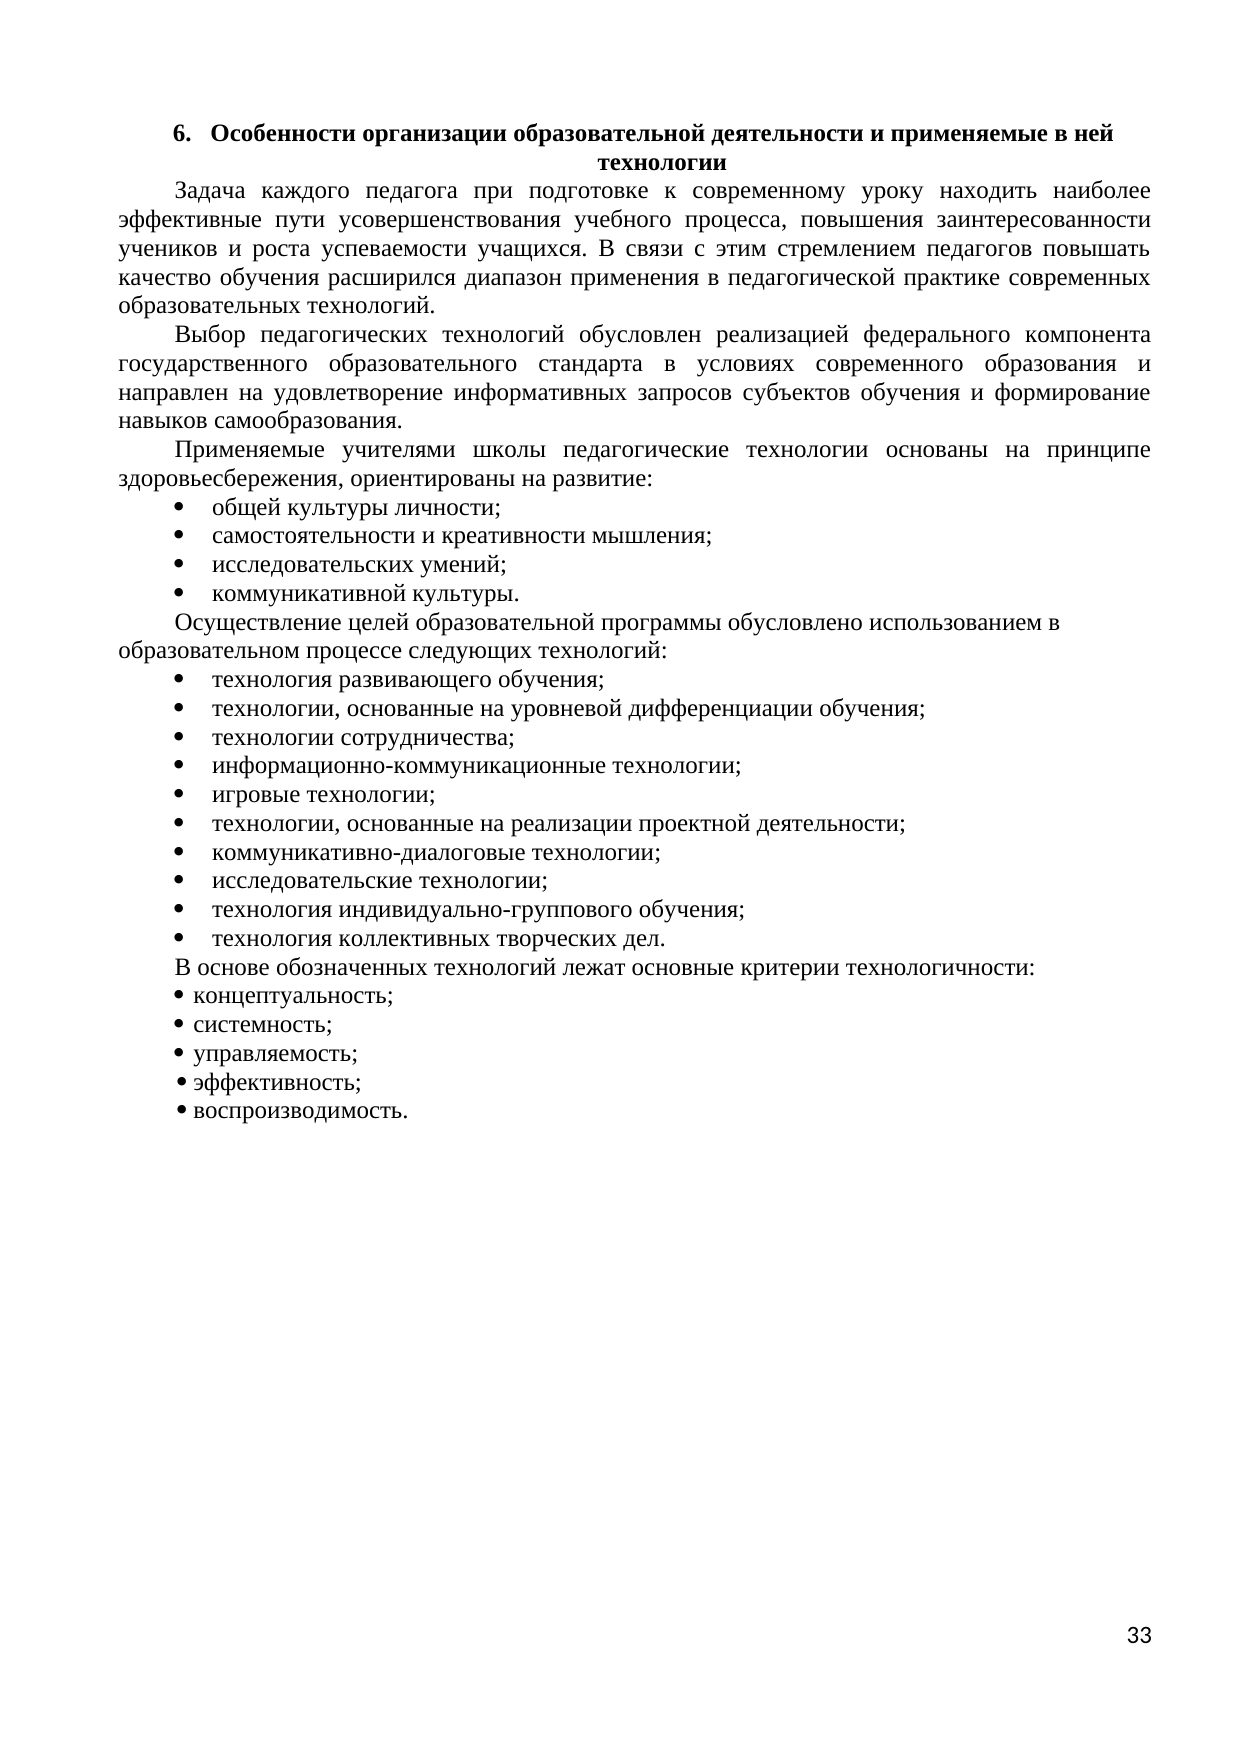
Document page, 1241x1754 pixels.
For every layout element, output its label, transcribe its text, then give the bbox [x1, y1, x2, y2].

list коммуникативно-диалоговые технологии; [118, 837, 1131, 866]
list игровые технологии; [118, 779, 1131, 808]
list самостоятельности и креативности мышления; [118, 521, 1152, 549]
list управляемость; [118, 1038, 1152, 1067]
text Применяемые учителями школы педагогические технологии основаны на принципе здоровьесбережения, ориентированы на развитие: [118, 434, 1152, 492]
list Особенности организации образовательной деятельности и применяемые в ней технологии [156, 118, 1131, 176]
list технологии, основанные на уровневой дифференциации обучения; [118, 693, 1131, 722]
text В основе обозначенных технологий лежат основные критерии технологичности: [118, 952, 1152, 981]
list исследовательских умений; [118, 549, 1152, 578]
list технологии сотрудничества; [118, 722, 1131, 751]
text Выбор педагогических технологий обусловлен реализацией федерального компонента государственного образовательного стандарта в условиях современного образования и направлен на удовлетворение информативных запросов субъектов обучения и формирование навыков самообразования. [118, 319, 1152, 434]
list эффективность; [118, 1067, 1152, 1096]
list концептуальность; [118, 981, 1152, 1009]
list технология коллективных творческих дел. [118, 923, 1131, 952]
list технологии, основанные на реализации проектной деятельности; [118, 808, 1131, 837]
list технология развивающего обучения; [118, 664, 1131, 693]
list воспроизводимость. [118, 1096, 1152, 1124]
list системность; [118, 1009, 1152, 1038]
list технология индивидуально-группового обучения; [118, 894, 1131, 923]
list коммуникативной культуры. [118, 578, 1152, 607]
list общей культуры личности; [118, 492, 1152, 521]
list исследовательские технологии; [118, 866, 1131, 894]
text Задача каждого педагога при подготовке к современному уроку находить наиболее эффективные пути усовершенствования учебного процесса, повышения заинтересованности учеников и роста успеваемости учащихся. В связи с этим стремлением педагогов повышать качество обучения расширился диапазон применения в педагогической практике современных образовательных технологий. [118, 176, 1152, 319]
text Осуществление целей образовательной программы обусловлено использованием в образовательном процессе следующих технологий: [118, 607, 1152, 664]
list информационно-коммуникационные технологии; [118, 751, 1131, 779]
